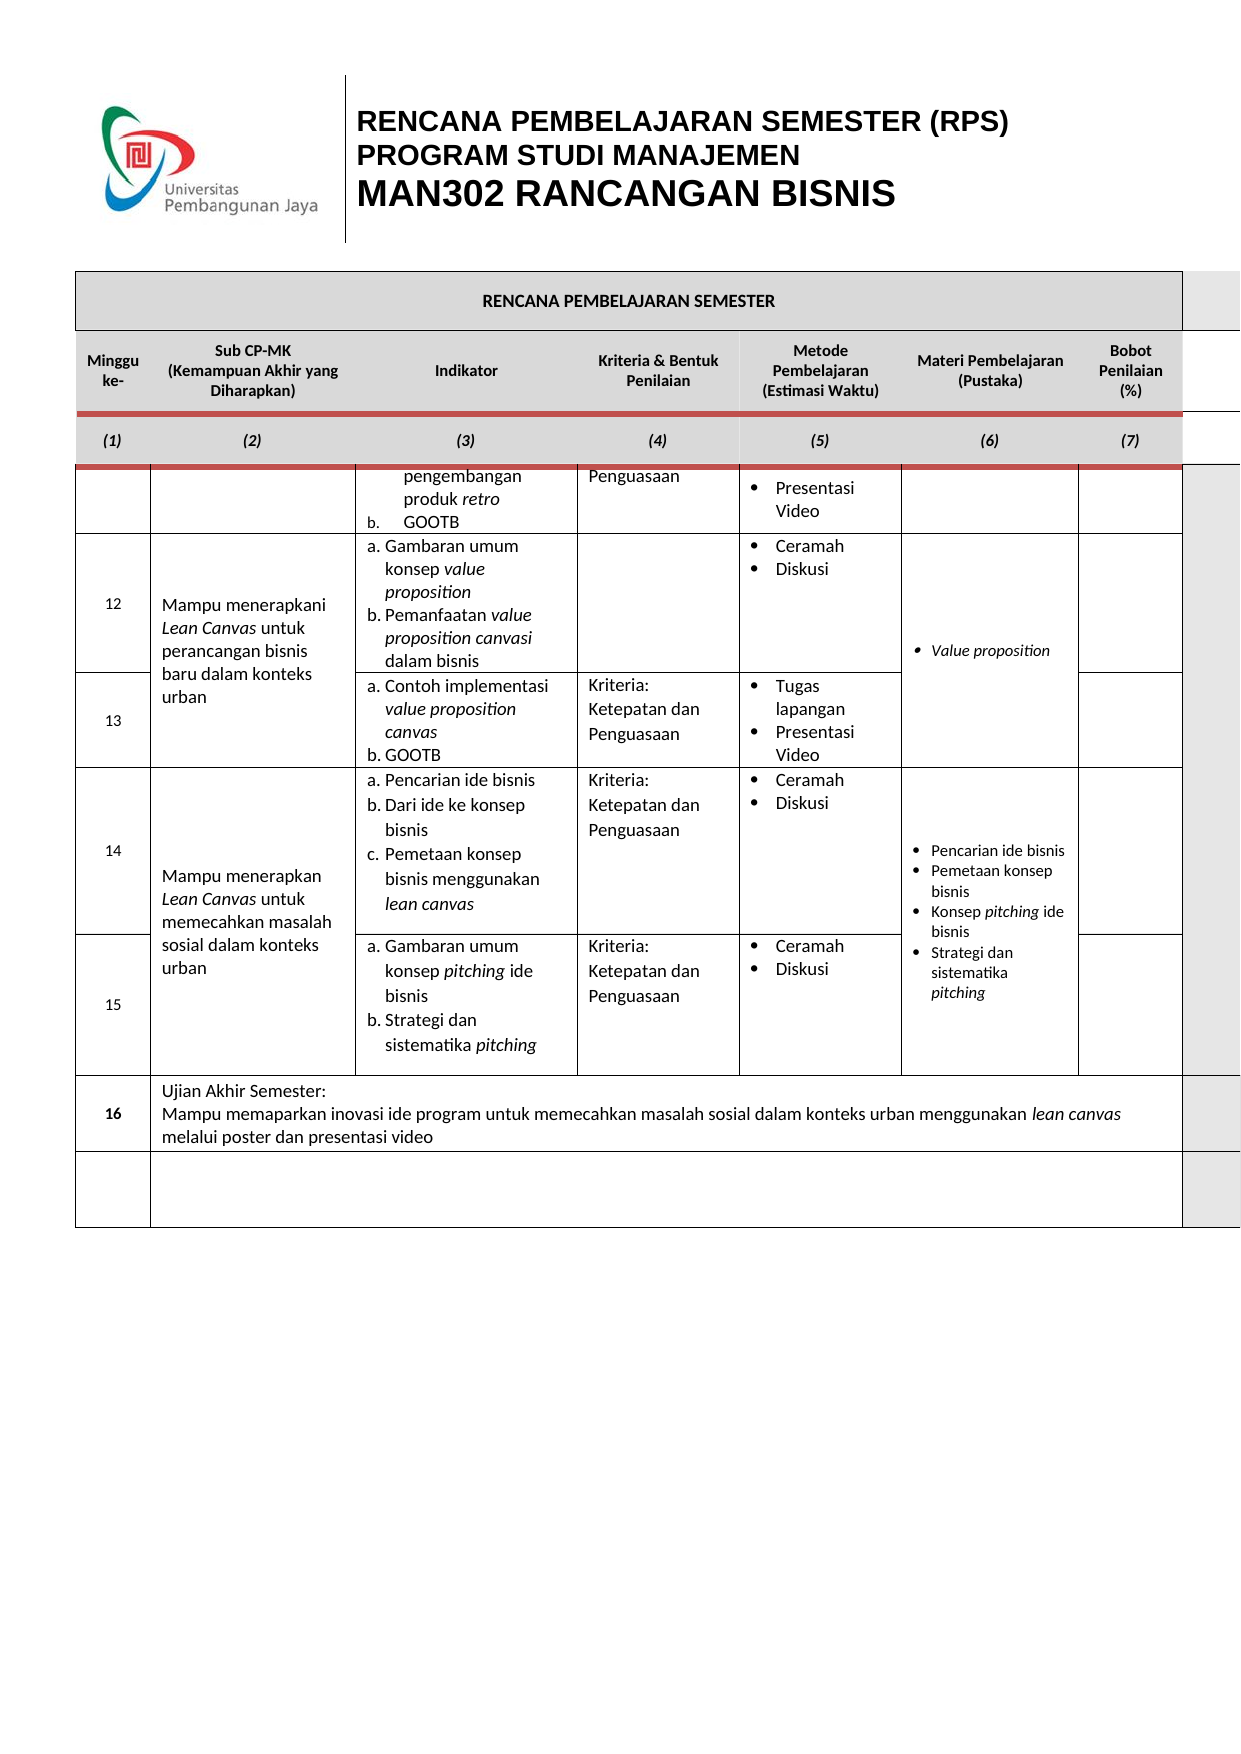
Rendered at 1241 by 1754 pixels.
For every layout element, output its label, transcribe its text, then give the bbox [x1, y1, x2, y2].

table_cell [1079, 673, 1182, 767]
table_cell Gambaran umum konsep value proposition Pemanfaatan value proposition canvasi dalam bisnis [356, 534, 577, 672]
table_cell Materi Pembelajaran (Pustaka) [902, 331, 1079, 411]
table_cell Pencarian ide bisnis Dari ide ke konsep bisnis Pemetaan konsep bisnis menggunakan lean canvas [356, 768, 577, 933]
table_cell [1183, 1152, 1240, 1227]
table_cell Kriteria: Ketepatan dan Penguasaan [578, 673, 739, 767]
table_cell 14 [76, 768, 150, 933]
table_cell Value proposition [902, 534, 1078, 767]
table_cell (2) [150, 417, 356, 463]
table_cell [578, 534, 739, 672]
table_cell [1079, 470, 1182, 533]
table_cell Kriteria: Ketepatan dan Penguasaan [578, 935, 739, 1075]
table_cell (7) [1079, 417, 1182, 463]
table_cell Metode Pembelajaran (Estimasi Waktu) [740, 331, 902, 411]
table_cell Contoh implementasi value proposition canvas GOOTB [356, 673, 577, 767]
table_cell Indikator [356, 331, 577, 411]
table_cell Minggu ke- [76, 331, 150, 411]
picture [68, 93, 326, 225]
table_cell Ujian Akhir Semester: Mampu memaparkan inovasi ide program untuk memecahkan masalah sosial dalam konteks urban menggunakan lean canvas melalui poster dan presentasi video [151, 1076, 1182, 1151]
table_cell Gambaran umum konsep pitching ide bisnis Strategi dan sistematika pitching [356, 935, 577, 1075]
table_cell [76, 1152, 150, 1227]
table_header RENCANA PEMBELAJARAN SEMESTER [76, 272, 1182, 329]
table_cell 13 [76, 673, 150, 767]
table_cell [1183, 1076, 1240, 1151]
table_cell Bobot Penilaian (%) [1079, 331, 1182, 411]
table_cell Kriteria: Ketepatan dan Penguasaan [578, 470, 739, 533]
table_cell 11 [76, 470, 150, 533]
table_cell [1079, 768, 1182, 933]
table_cell Tugas lapangan Presentasi Video [740, 470, 901, 533]
table_cell 12 [76, 534, 150, 672]
table_cell 16 [76, 1076, 150, 1151]
table_cell Mampu menerapkan Lean Canvas untuk memecahkan masalah sosial dalam konteks urban [151, 768, 355, 1075]
table_cell 15 [76, 935, 150, 1075]
table_cell Ceramah Diskusi [740, 935, 901, 1075]
table_cell Kriteria: Ketepatan dan Penguasaan [578, 768, 739, 933]
table_cell [1079, 935, 1182, 1075]
table_cell (5) [740, 417, 902, 463]
table_cell Implementasi lean canva pengembangan produk retro GOOTB [356, 470, 577, 533]
table_cell [151, 1152, 1182, 1227]
table_cell Sub CP-MK (Kemampuan Akhir yang Diharapkan) [150, 331, 356, 411]
table_cell (4) [577, 417, 739, 463]
table_cell Mampu menerapkani Lean Canvas untuk perancangan bisnis baru dalam konteks urban [151, 534, 355, 767]
table_cell (1) [76, 412, 150, 463]
table_cell (3) [356, 417, 577, 463]
table_cell (6) [902, 417, 1079, 463]
table_cell Ceramah Diskusi [740, 768, 901, 933]
table_cell Ceramah Diskusi [740, 534, 901, 672]
table_cell [1079, 534, 1182, 672]
table_cell Kriteria & Bentuk Penilaian [577, 331, 739, 411]
table_cell Tugas lapangan Presentasi Video [740, 673, 901, 767]
table_cell Pencarian ide bisnis Pemetaan konsep bisnis Konsep pitching ide bisnis Strategi dan sistematika pitching [902, 768, 1078, 1075]
